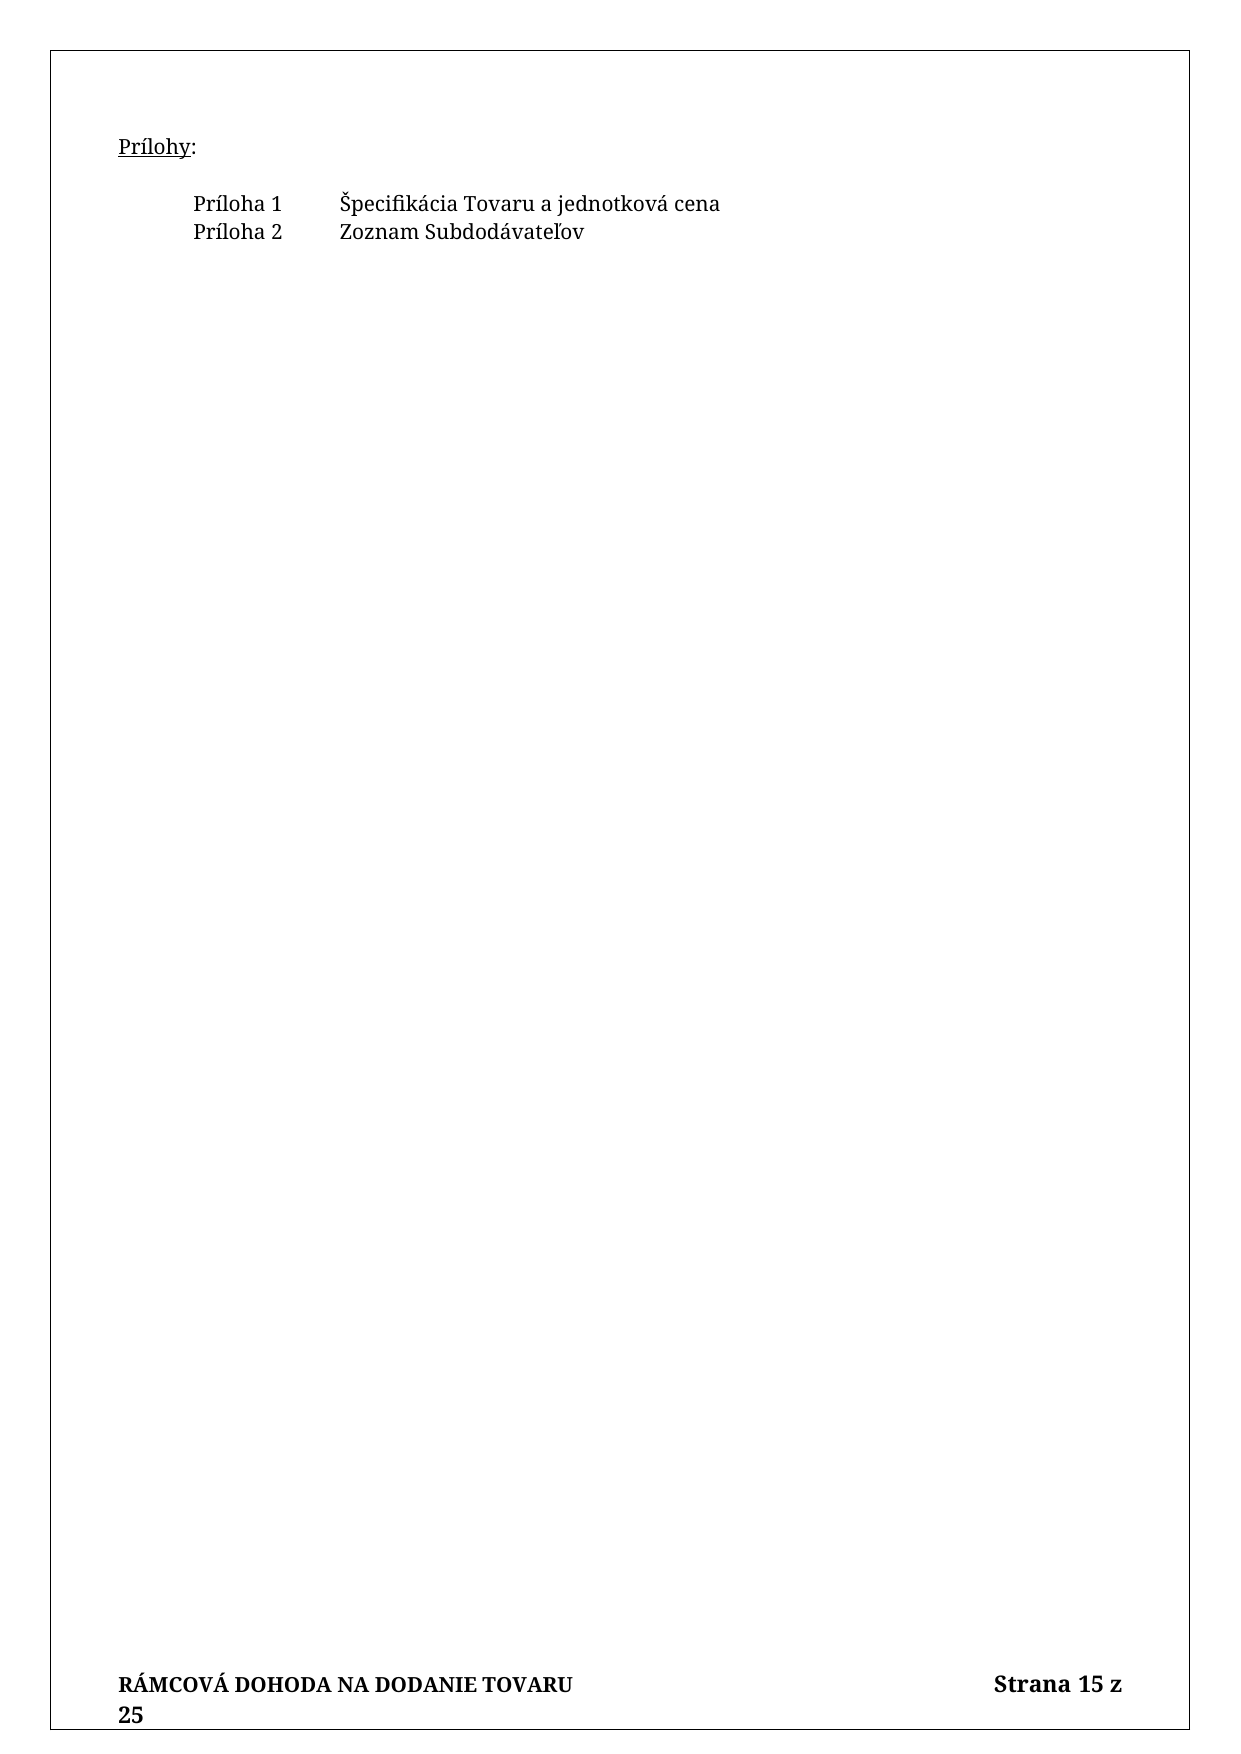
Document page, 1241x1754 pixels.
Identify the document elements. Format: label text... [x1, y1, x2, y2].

text Príloha 1 Špecifikácia Tovaru a jednotková cena [193, 189, 1122, 217]
text Prílohy: [118, 132, 1122, 160]
text Príloha 2 Zoznam Subdodávateľov [193, 217, 1122, 246]
